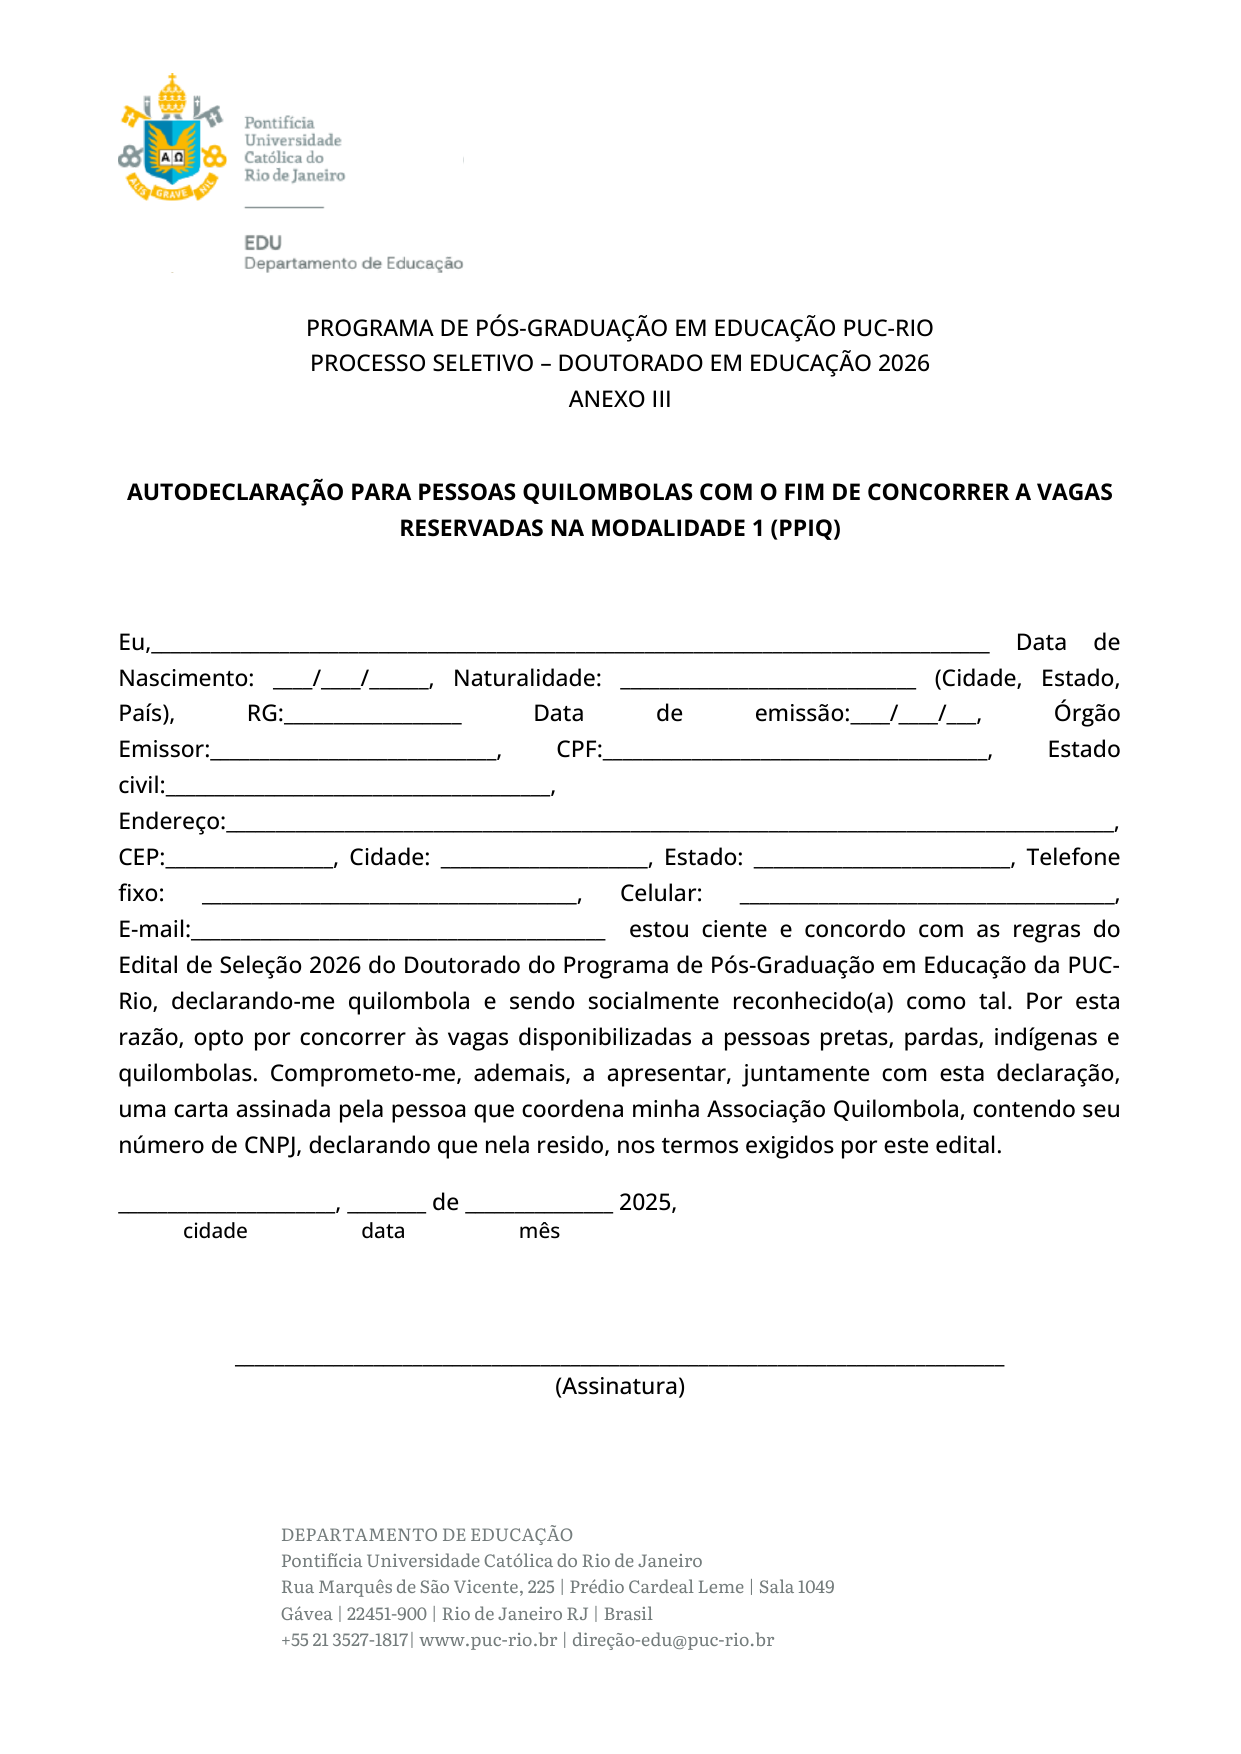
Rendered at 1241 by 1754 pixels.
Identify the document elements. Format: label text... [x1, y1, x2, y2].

text PROGRAMA DE PÓS-GRADUAÇÃO EM EDUCAÇÃO PUC-RIO [118, 311, 1122, 343]
picture [118, 73, 464, 273]
text PROCESSO SELETIVO – DOUTORADO EM EDUCAÇÃO 2026 [118, 347, 1122, 379]
text ______________________________________________________________________________ [118, 1339, 1122, 1370]
text Eu,_____________________________________________________________________________________ Data de Nascimento: ____/____/______, Naturalidade: ______________________________ (Cidade, Estado, País), RG:__________________ Data de emissão:____/____/___, Órgão Emissor:_____________________________, CPF:_______________________________________, Estado civil:_______________________________________, Endereço:__________________________________________________________________________________________, CEP:_________________, Cidade: _____________________, Estado: __________________________, Telefone fixo: ______________________________________, Celular: ______________________________________, E-mail:__________________________________________ estou ciente e concordo com as regras do Edital de Seleção 2026 do Doutorado do Programa de Pós-Graduação em Educação da PUC-Rio, declarando-me quilombola e sendo socialmente reconhecido(a) como tal. Por esta razão, opto por concorrer às vagas disponibilizadas a pessoas pretas, pardas, indígenas e quilombolas. Comprometo-me, ademais, a apresentar, juntamente com esta declaração, uma carta assinada pela pessoa que coordena minha Associação Quilombola, contendo seu número de CNPJ, declarando que nela resido, nos termos exigidos por este edital. [118, 626, 1122, 1160]
text ______________________, ________ de _______________ 2025, [118, 1185, 1122, 1217]
text cidade data mês [118, 1217, 1122, 1245]
text ANEXO III [118, 383, 1122, 414]
text (Assinatura) [118, 1370, 1122, 1401]
text AUTODECLARAÇÃO PARA PESSOAS QUILOMBOLAS COM O FIM DE CONCORRER A VAGAS RESERVADAS NA MODALIDADE 1 (PPIQ) [118, 476, 1122, 543]
